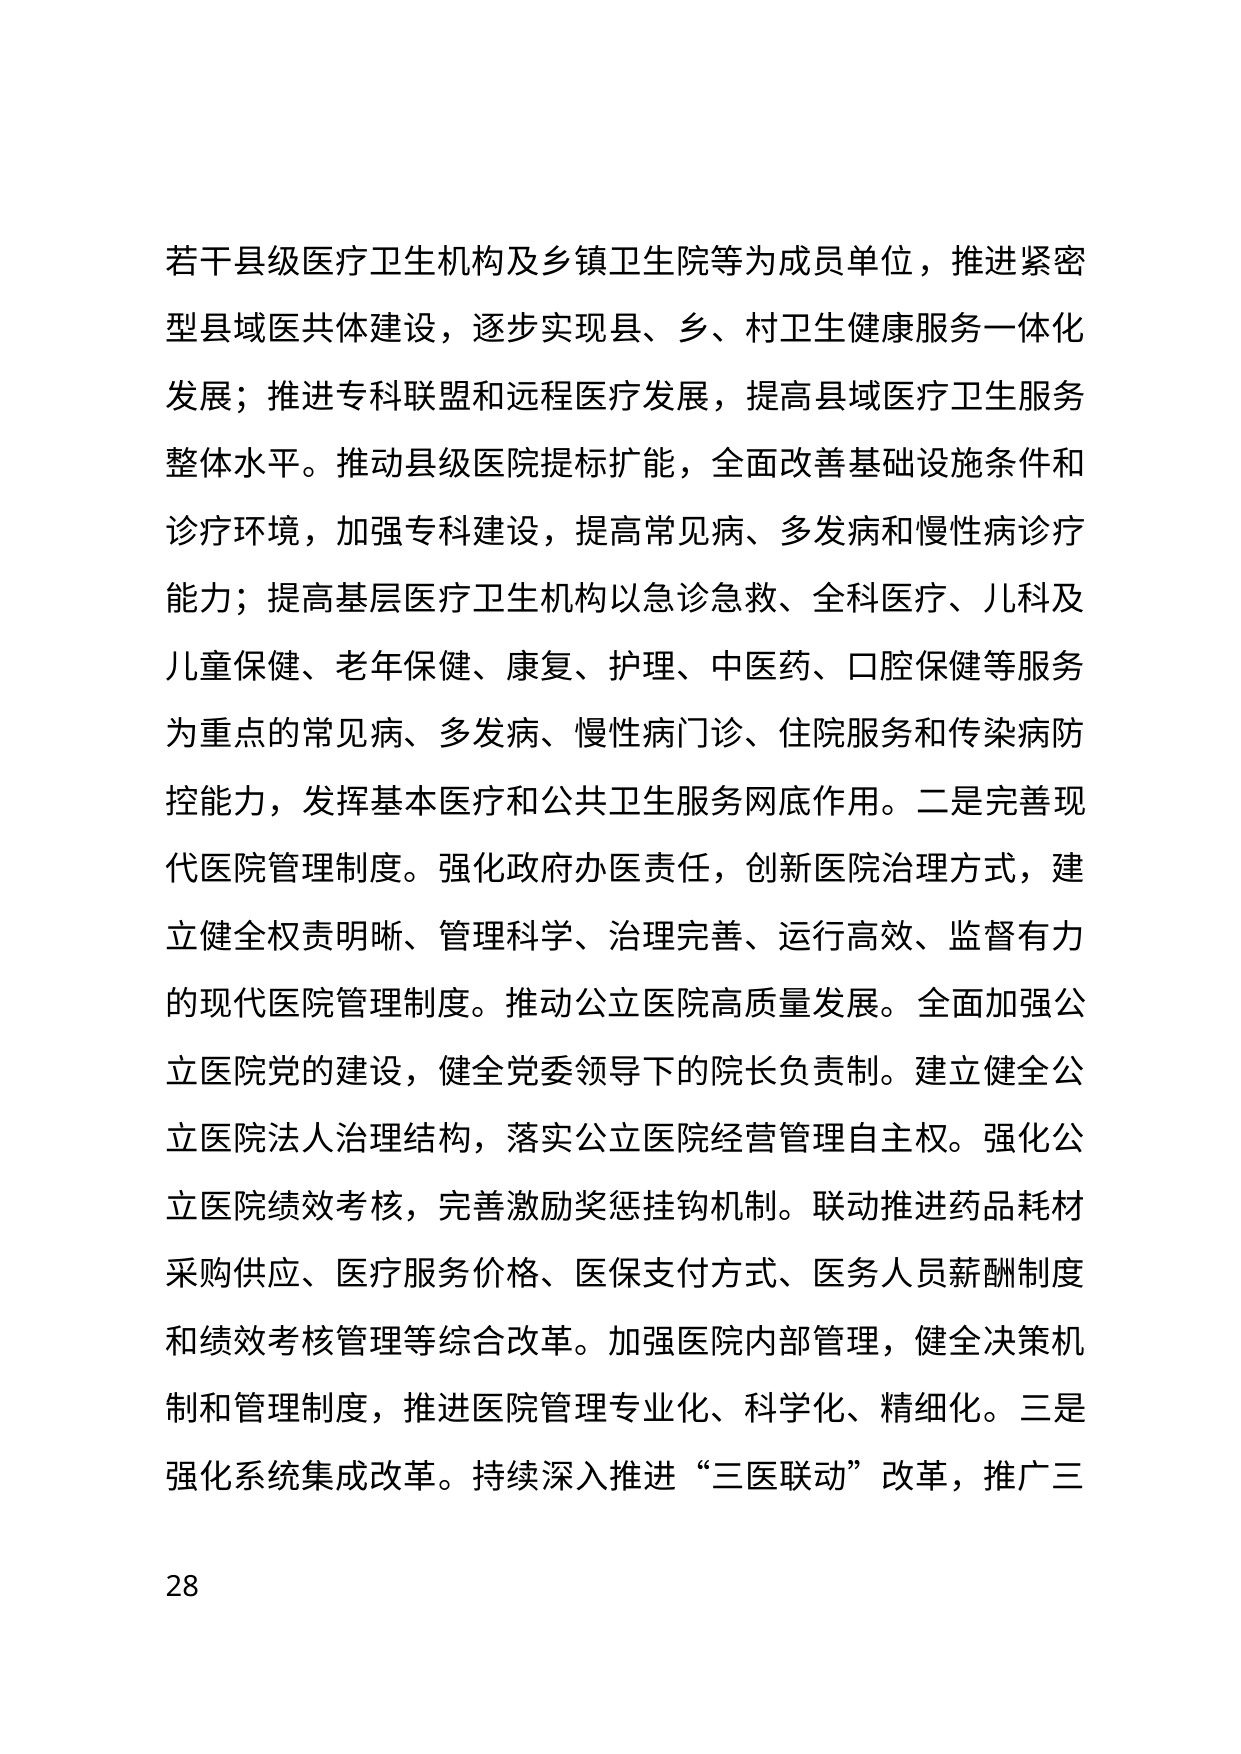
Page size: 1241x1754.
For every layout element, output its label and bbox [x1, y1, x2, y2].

list [165, 225, 1087, 1507]
